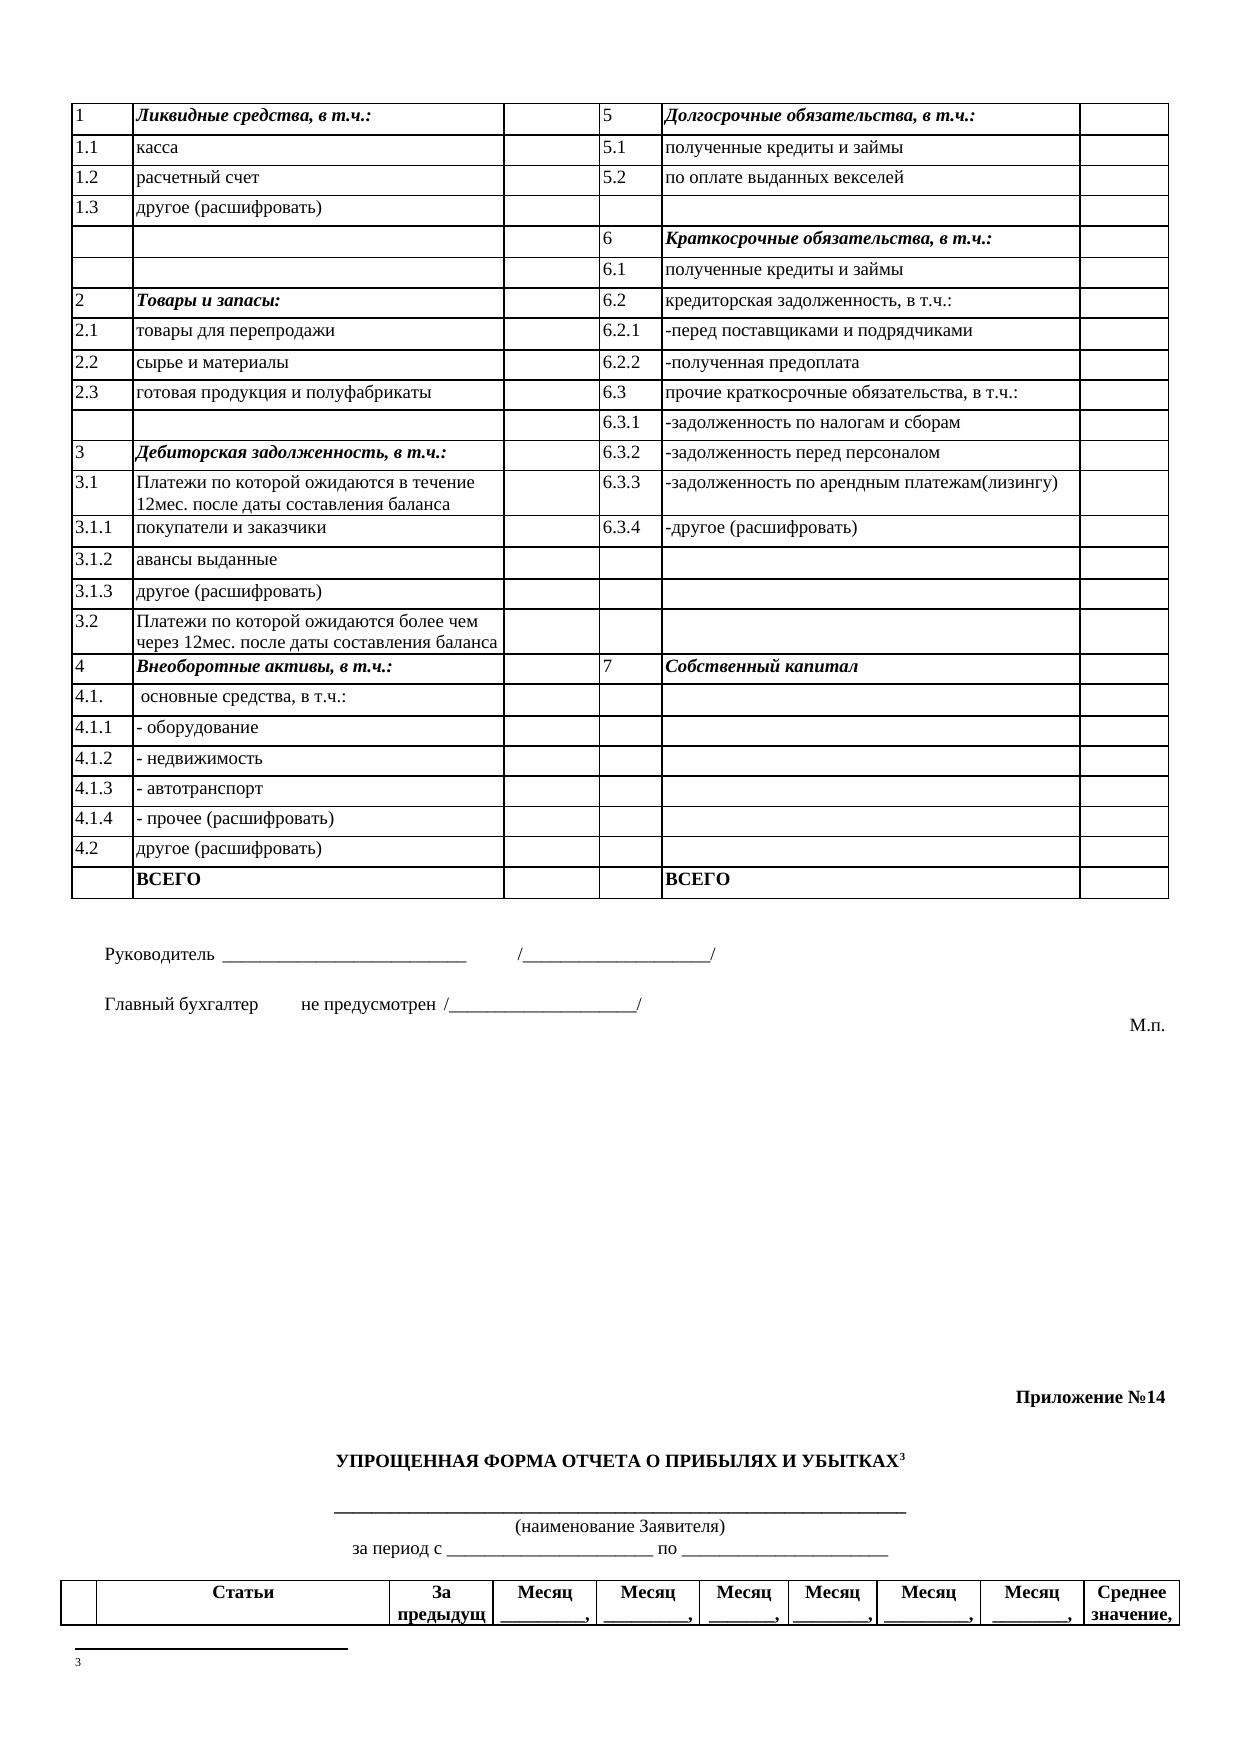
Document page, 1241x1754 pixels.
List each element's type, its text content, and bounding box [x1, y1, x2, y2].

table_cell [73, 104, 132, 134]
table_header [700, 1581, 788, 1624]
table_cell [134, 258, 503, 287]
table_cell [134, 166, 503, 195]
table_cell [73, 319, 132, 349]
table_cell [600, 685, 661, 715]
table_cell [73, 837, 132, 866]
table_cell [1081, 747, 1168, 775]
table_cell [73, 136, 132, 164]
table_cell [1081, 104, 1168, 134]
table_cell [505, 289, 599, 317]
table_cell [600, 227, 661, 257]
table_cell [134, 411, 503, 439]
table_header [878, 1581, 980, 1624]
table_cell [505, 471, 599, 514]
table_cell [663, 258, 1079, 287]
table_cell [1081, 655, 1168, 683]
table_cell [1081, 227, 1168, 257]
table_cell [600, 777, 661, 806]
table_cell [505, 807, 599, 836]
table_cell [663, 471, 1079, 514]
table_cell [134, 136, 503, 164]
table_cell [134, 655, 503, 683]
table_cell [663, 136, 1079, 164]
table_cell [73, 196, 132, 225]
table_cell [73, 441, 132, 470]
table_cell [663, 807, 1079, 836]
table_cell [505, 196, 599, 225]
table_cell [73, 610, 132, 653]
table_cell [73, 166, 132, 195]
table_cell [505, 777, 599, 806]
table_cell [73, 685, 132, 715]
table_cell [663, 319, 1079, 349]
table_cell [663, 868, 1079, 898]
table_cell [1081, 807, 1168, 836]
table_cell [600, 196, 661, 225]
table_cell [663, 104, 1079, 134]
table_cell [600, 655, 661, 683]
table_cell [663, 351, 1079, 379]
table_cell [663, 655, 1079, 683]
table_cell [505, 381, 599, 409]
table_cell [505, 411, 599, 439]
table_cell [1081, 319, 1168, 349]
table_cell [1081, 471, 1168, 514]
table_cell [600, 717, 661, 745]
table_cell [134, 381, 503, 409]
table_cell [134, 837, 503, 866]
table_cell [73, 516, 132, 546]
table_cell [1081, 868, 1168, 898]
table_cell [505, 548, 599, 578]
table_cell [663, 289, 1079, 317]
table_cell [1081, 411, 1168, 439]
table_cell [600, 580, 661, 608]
text _____________________________________________________________ [75, 1493, 1165, 1515]
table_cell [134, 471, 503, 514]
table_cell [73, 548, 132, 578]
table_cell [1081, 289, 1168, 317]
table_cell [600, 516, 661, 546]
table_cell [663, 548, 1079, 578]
text М.п. [66, 1014, 1165, 1036]
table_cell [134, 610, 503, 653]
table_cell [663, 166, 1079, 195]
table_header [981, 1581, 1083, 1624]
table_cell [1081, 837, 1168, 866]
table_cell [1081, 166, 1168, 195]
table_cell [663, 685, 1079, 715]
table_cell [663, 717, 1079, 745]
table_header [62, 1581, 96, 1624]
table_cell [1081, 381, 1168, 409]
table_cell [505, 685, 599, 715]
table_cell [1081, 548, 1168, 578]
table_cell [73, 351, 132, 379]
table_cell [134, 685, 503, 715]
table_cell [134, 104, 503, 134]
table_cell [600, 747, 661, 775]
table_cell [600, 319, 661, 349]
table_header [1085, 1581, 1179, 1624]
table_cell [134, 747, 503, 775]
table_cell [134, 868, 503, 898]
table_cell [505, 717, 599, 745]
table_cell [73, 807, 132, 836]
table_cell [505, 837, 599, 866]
text (наименование Заявителя) [75, 1515, 1165, 1537]
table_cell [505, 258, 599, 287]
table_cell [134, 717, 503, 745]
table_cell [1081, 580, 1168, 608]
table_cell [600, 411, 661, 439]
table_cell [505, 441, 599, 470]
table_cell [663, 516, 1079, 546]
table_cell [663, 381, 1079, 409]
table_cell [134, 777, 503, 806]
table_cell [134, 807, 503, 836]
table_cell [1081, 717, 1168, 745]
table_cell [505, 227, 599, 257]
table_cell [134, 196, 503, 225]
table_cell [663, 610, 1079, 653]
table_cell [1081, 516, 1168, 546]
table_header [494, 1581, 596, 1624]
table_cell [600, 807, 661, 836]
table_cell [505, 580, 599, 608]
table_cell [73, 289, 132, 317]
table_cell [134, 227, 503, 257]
text Главный бухгалтер не предусмотрен /____________________/ [31, 993, 1165, 1014]
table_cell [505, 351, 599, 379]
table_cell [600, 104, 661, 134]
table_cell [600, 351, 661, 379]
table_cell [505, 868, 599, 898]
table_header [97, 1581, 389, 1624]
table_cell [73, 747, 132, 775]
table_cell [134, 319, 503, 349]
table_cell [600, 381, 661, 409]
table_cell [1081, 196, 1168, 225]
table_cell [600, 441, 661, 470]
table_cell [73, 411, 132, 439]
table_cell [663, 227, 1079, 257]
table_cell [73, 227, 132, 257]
text УПРОЩЕННАЯ ФОРМА ОТЧЕТА О ПРИБЫЛЯХ И УБЫТКАХ [75, 1450, 1165, 1472]
text за период с ______________________ по ______________________ [75, 1537, 1165, 1558]
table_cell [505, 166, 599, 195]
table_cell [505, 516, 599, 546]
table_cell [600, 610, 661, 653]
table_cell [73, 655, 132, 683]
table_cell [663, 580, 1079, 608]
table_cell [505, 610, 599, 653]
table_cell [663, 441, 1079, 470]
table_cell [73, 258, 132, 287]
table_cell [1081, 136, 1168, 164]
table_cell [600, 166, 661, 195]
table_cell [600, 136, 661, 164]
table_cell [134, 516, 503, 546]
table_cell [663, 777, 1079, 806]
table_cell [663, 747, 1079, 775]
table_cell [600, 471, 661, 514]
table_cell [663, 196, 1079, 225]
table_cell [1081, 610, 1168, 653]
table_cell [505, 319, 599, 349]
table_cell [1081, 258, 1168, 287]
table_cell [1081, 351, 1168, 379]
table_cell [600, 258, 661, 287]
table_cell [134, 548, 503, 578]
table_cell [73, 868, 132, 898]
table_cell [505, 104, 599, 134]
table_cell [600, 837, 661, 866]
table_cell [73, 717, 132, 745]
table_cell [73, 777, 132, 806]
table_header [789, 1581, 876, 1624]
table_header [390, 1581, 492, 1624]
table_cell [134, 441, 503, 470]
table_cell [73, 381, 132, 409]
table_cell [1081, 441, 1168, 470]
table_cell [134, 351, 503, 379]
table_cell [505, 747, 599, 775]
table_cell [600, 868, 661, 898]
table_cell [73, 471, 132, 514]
text Руководитель __________________________ /____________________/ [31, 942, 1165, 964]
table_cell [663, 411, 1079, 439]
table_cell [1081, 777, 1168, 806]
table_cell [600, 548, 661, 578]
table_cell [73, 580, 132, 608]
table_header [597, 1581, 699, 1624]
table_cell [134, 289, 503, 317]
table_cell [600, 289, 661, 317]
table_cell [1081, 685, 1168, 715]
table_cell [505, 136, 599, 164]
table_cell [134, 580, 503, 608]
text Приложение №14 [66, 1386, 1165, 1407]
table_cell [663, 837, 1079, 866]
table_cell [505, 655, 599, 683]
